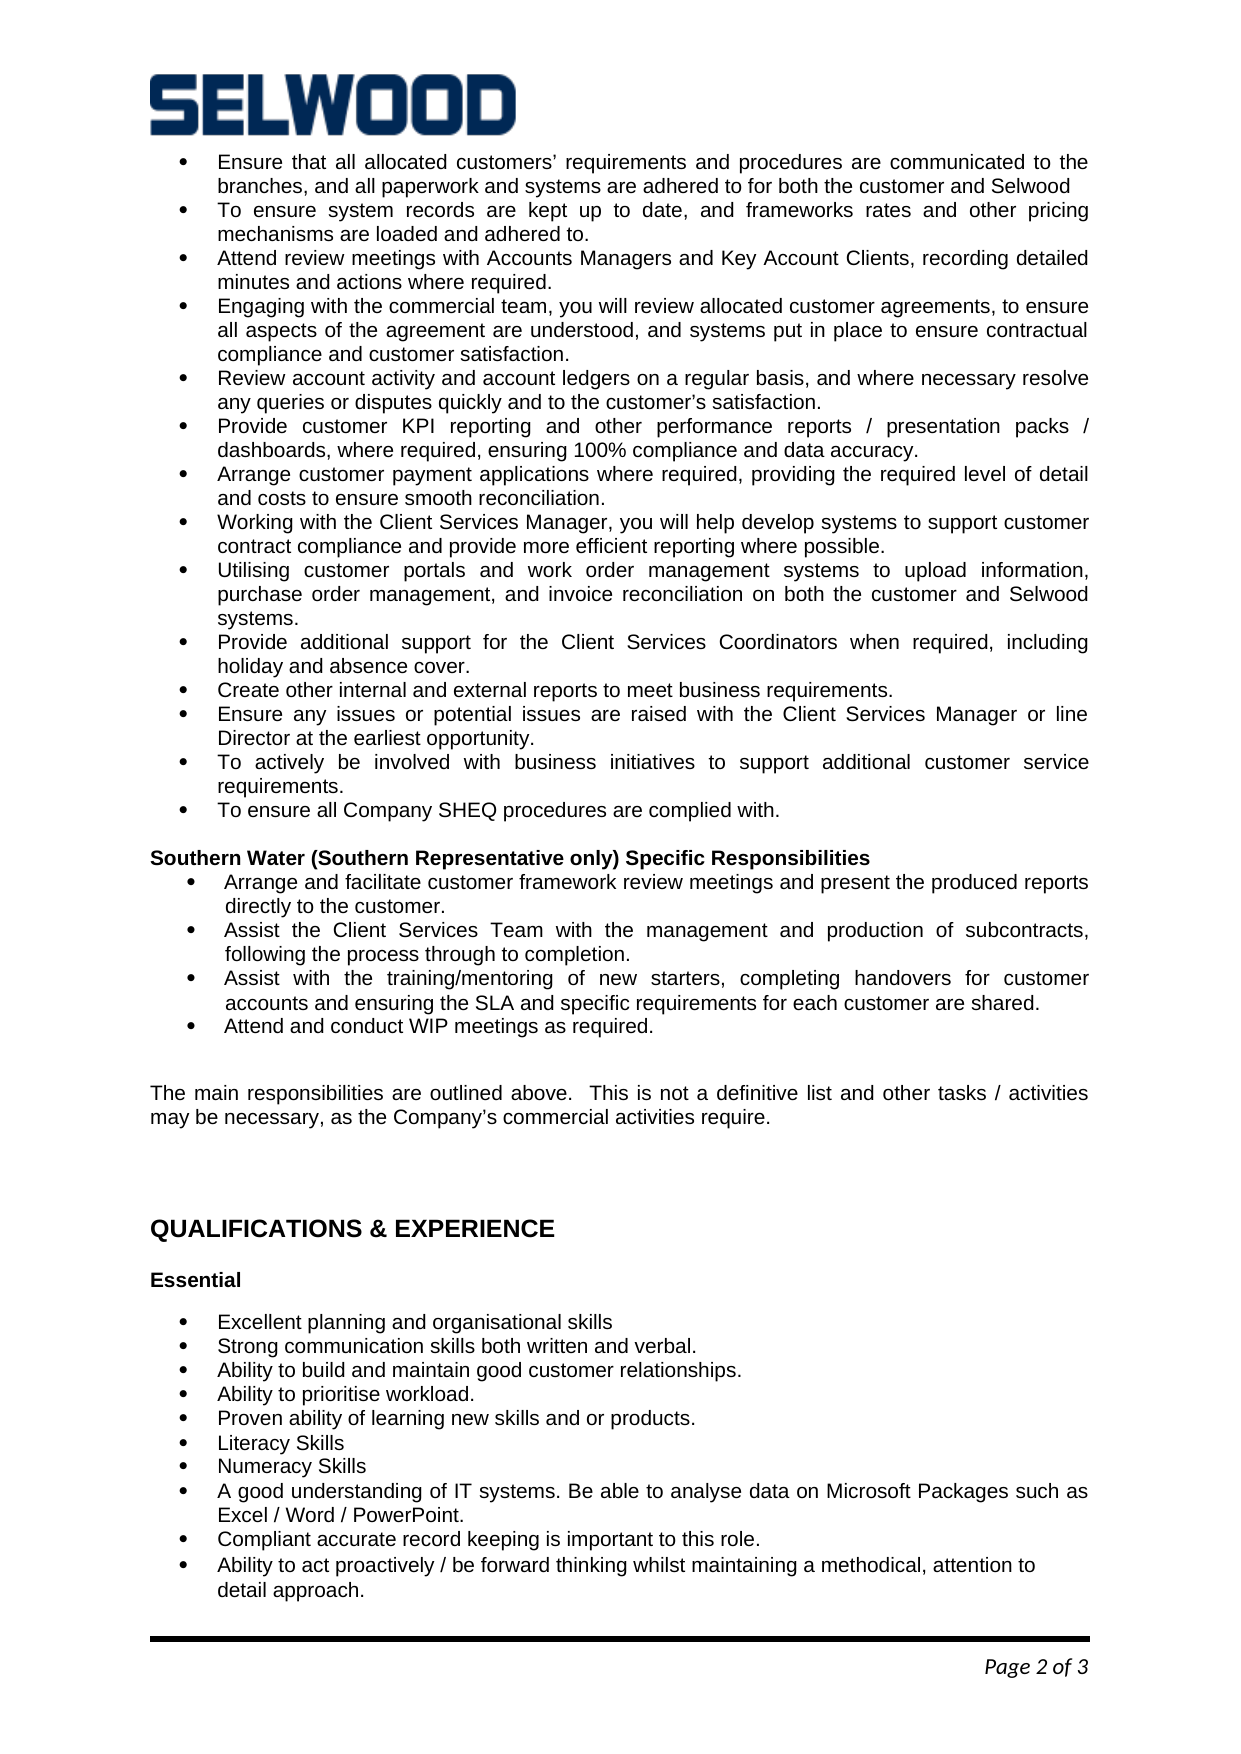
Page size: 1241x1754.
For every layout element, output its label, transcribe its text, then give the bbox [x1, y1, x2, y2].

list Create other internal and external reports to meet business requirements. [179, 678, 1090, 702]
list Assist with the training/mentoring of new starters, completing handovers for customer accounts and ensuring the SLA and specific requirements for each customer are shared. [187, 966, 1090, 1014]
list To ensure system records are kept up to date, and frameworks rates and other pricing mechanisms are loaded and adhered to. [179, 198, 1090, 246]
list Ensure that all allocated customers’ requirements and procedures are communicated to the branches, and all paperwork and systems are adhered to for both the customer and Selwood [179, 150, 1090, 198]
list Provide customer KPI reporting and other performance reports / presentation packs / dashboards, where required, ensuring 100% compliance and data accuracy. [179, 414, 1090, 462]
list To ensure all Company SHEQ procedures are complied with. [179, 798, 1090, 822]
text Southern Water (Southern Representative only) Specific Responsibilities [150, 846, 1090, 870]
list Ensure any issues or potential issues are raised with the Client Services Manager or line Director at the earliest opportunity. [179, 702, 1090, 750]
list Review account activity and account ledgers on a regular basis, and where necessary resolve any queries or disputes quickly and to the customer’s satisfaction. [179, 366, 1090, 414]
text QUALIFICATIONS & EXPERIENCE [150, 1214, 1090, 1242]
list Engaging with the commercial team, you will review allocated customer agreements, to ensure all aspects of the agreement are understood, and systems put in place to ensure contractual compliance and customer satisfaction. [179, 294, 1090, 366]
list A good understanding of IT systems. Be able to analyse data on Microsoft Packages such as Excel / Word / PowerPoint. [179, 1478, 1090, 1526]
list Provide additional support for the Client Services Coordinators when required, including holiday and absence cover. [179, 630, 1090, 678]
list Excellent planning and organisational skills [179, 1310, 1090, 1334]
text Essential [150, 1267, 1090, 1291]
list Arrange and facilitate customer framework review meetings and present the produced reports directly to the customer. [187, 870, 1090, 918]
list Attend and conduct WIP meetings as required. [187, 1014, 1090, 1038]
list Literacy Skills [179, 1430, 1090, 1454]
list Numeracy Skills [179, 1454, 1090, 1478]
list Ability to act proactively / be forward thinking whilst maintaining a methodical, attention to detail approach. [179, 1552, 1090, 1602]
list To actively be involved with business initiatives to support additional customer service requirements. [179, 750, 1090, 798]
list Attend review meetings with Accounts Managers and Key Account Clients, recording detailed minutes and actions where required. [179, 246, 1090, 294]
list Ability to prioritise workload. [179, 1382, 1090, 1406]
list Proven ability of learning new skills and or products. [179, 1406, 1090, 1430]
list Strong communication skills both written and verbal. [179, 1334, 1090, 1358]
list Working with the Client Services Manager, you will help develop systems to support customer contract compliance and provide more efficient reporting where possible. [179, 510, 1090, 558]
list Compliant accurate record keeping is important to this role. [179, 1526, 1090, 1551]
text The main responsibilities are outlined above. This is not a definitive list and other tasks / activities may be necessary, as the Company’s commercial activities require. [150, 1081, 1090, 1129]
picture [150, 73, 516, 137]
list Ability to build and maintain good customer relationships. [179, 1358, 1090, 1382]
list Arrange customer payment applications where required, providing the required level of detail and costs to ensure smooth reconciliation. [179, 462, 1090, 510]
list Utilising customer portals and work order management systems to upload information, purchase order management, and invoice reconciliation on both the customer and Selwood systems. [179, 558, 1090, 630]
list Assist the Client Services Team with the management and production of subcontracts, following the process through to completion. [187, 918, 1090, 966]
